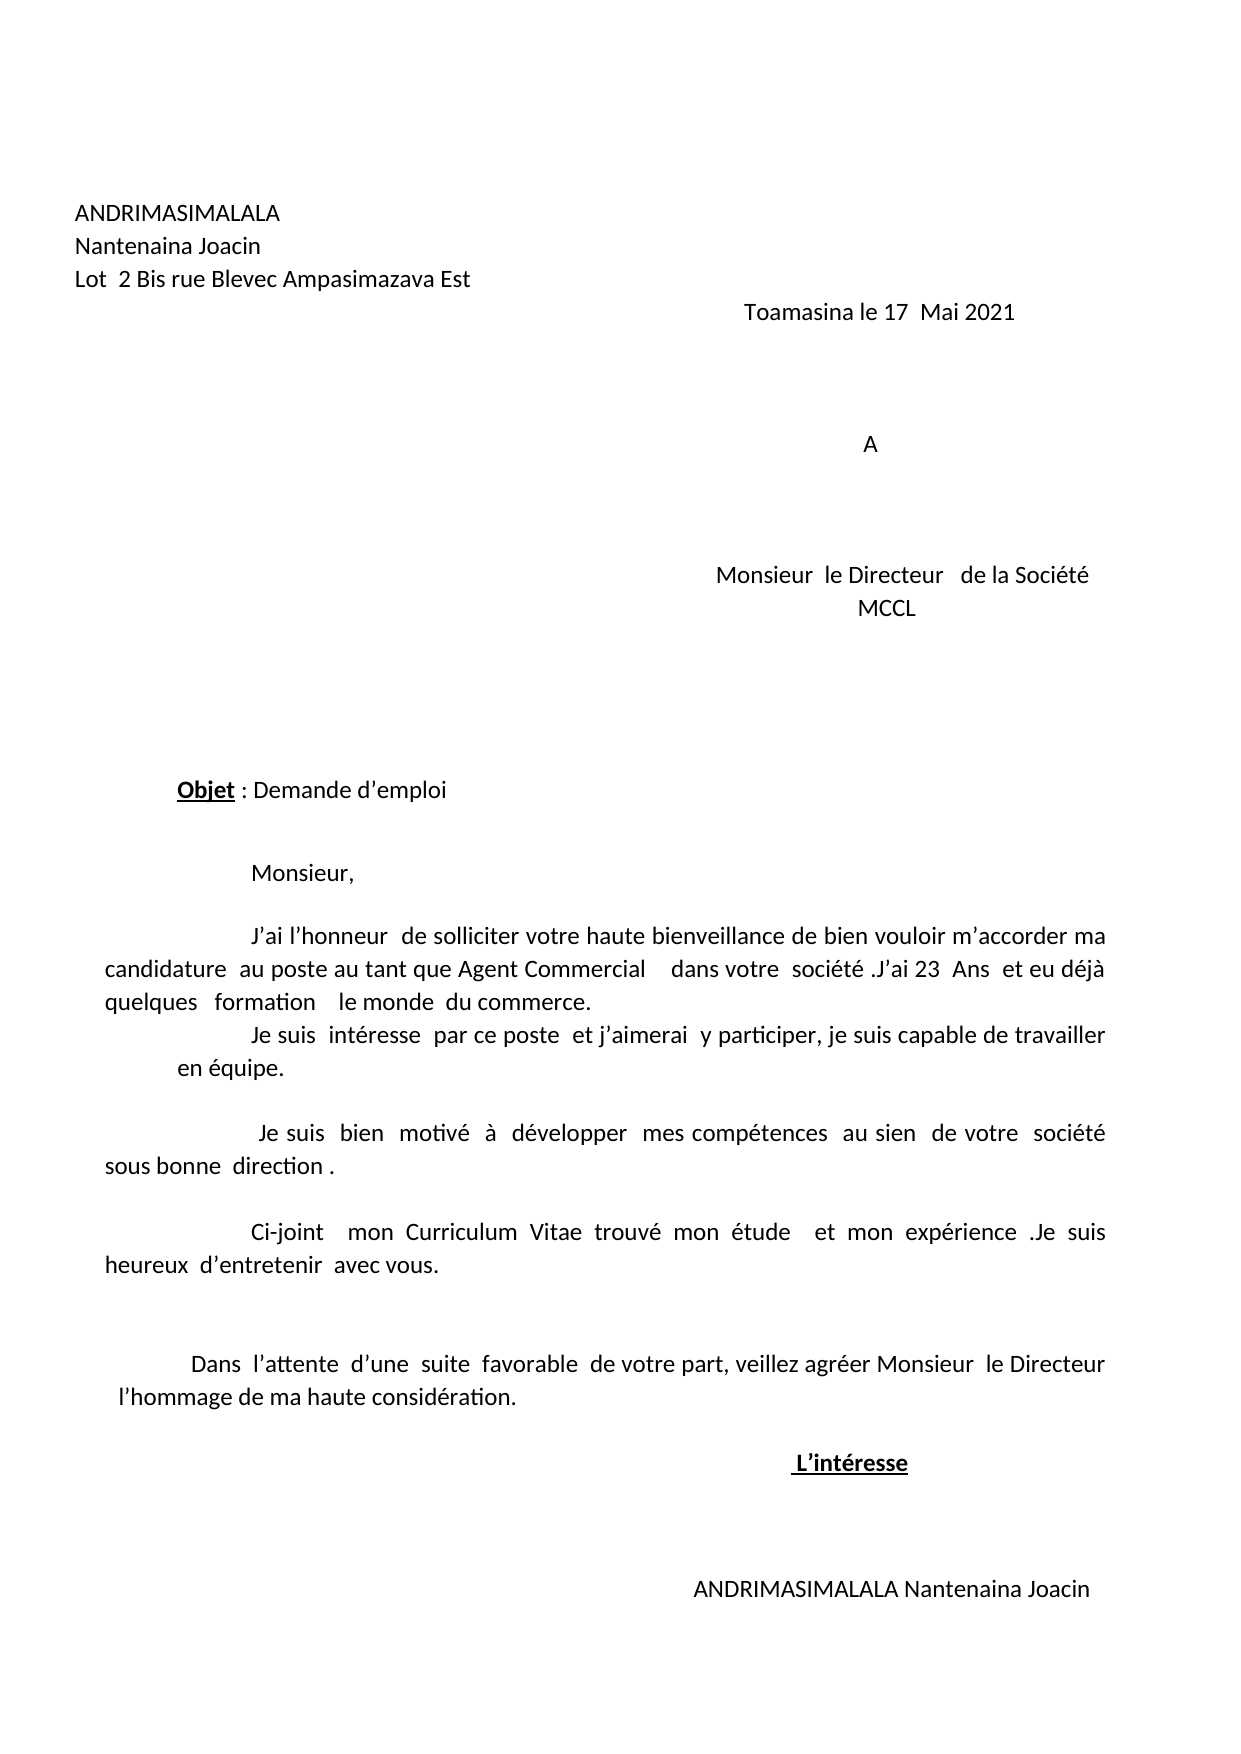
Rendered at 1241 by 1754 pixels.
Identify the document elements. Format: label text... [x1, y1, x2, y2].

list Dans l’attente d’une suite favorable de votre part, veillez agréer Monsieur le Directeur l’hommage de ma haute considération. [118, 1348, 1107, 1412]
text Nantenaina Joacin [29, 230, 1107, 261]
list Ci-joint mon Curriculum Vitae trouvé mon étude et mon expérience .Je suis heureux d’entretenir avec vous. [104, 1216, 1107, 1280]
list Monsieur, [104, 857, 1107, 887]
text A [29, 428, 1107, 458]
text Toamasina le 17 Mai 2021 [29, 296, 1107, 327]
list Je suis bien motivé à développer mes compétences au sien de votre société sous bonne direction . [104, 1117, 1107, 1181]
list Je suis intéresse par ce poste et j’aimerai y participer, je suis capable de travailler en équipe. [177, 1019, 1107, 1082]
text Objet : Demande d’emploi [29, 774, 1107, 805]
text ANDRIMASIMALALA Nantenaina Joacin [619, 1573, 1107, 1604]
text MCCL [29, 592, 1107, 623]
text Monsieur le Directeur de la Société [29, 559, 1107, 590]
list J’ai l’honneur de solliciter votre haute bienveillance de bien vouloir m’accorder ma candidature au poste au tant que Agent Commercial dans votre société .J’ai 23 Ans et eu déjà quelques formation le monde du commerce. [104, 920, 1107, 1016]
text ANDRIMASIMALALA [29, 197, 1107, 228]
text Lot 2 Bis rue Blevec Ampasimazava Est [29, 263, 1107, 294]
list L’intéresse [179, 1447, 1107, 1478]
